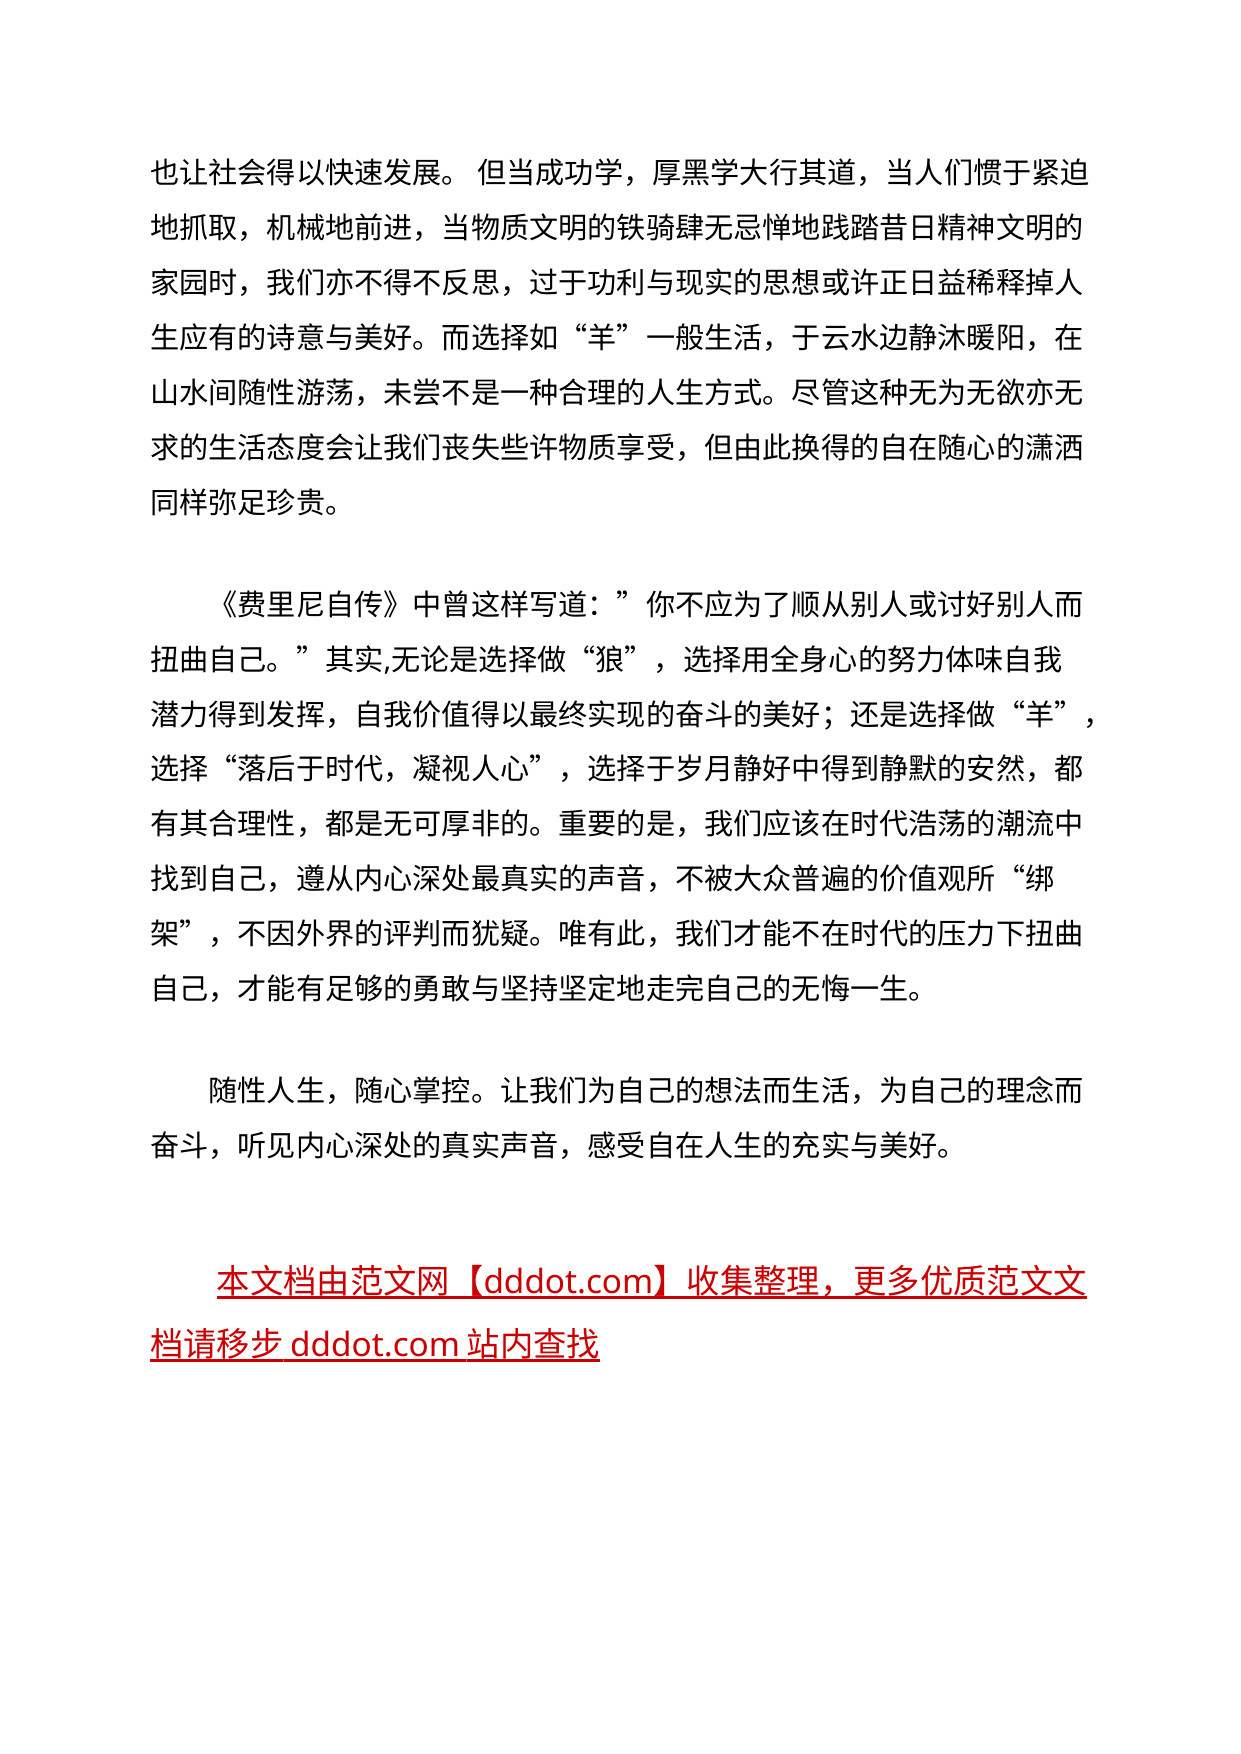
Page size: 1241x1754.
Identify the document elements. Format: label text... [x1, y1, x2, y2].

text 随性人生，随心掌控。让我们为自己的想法而生活，为自己的理念而奋斗，听见内心深处的真实声音，感受自在人生的充实与美好。 [150, 1067, 1090, 1164]
text 《费里尼自传》中曾这样写道：”你不应为了顺从别人或讨好别人而扭曲自己。”其实,无论是选择做“狼”，选择用全身心的努力体味自我潜力得到发挥，自我价值得以最终实现的奋斗的美好；还是选择做“羊”，选择“落后于时代，凝视人心”，选择于岁月静好中得到静默的安然，都有其合理性，都是无可厚非的。重要的是，我们应该在时代浩荡的潮流中找到自己，遵从内心深处最真实的声音，不被大众普遍的价值观所“绑架”，不因外界的评判而犹疑。唯有此，我们才能不在时代的压力下扭曲自己，才能有足够的勇敢与坚持坚定地走完自己的无悔一生。 [150, 581, 1090, 1008]
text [150, 150, 1090, 522]
text 本文档由范文网【dddot.com】收集整理，更多优质范文文档请移步dddot.com站内查找 [150, 1255, 1090, 1366]
